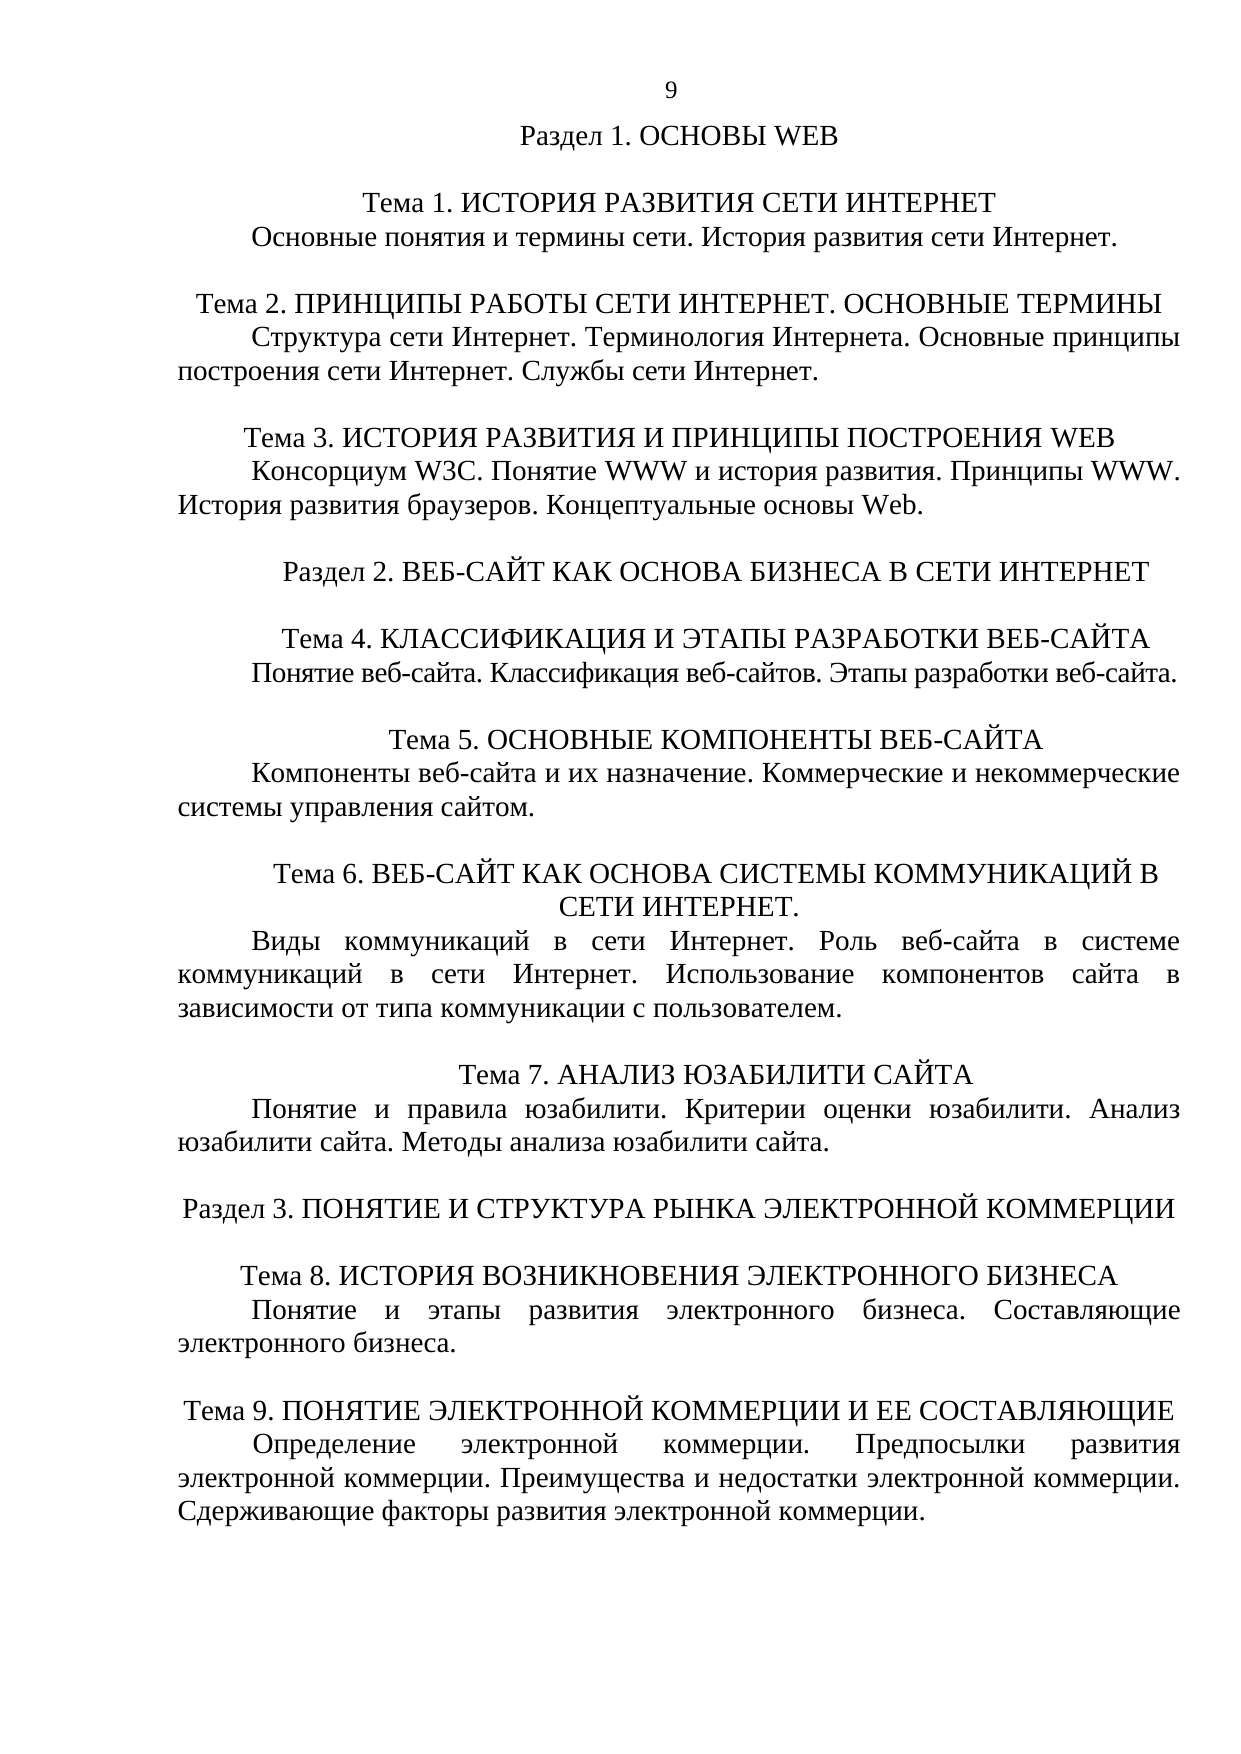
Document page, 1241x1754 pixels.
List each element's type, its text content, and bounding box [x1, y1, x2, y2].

text Виды коммуникаций в сети Интернет. Роль веб-сайта в системе коммуникаций в сети Интернет. Использование компонентов сайта в зависимости от типа коммуникации с пользователем. [177, 923, 1181, 1024]
text Тема 4. КЛАССИФИКАЦИЯ И ЭТАПЫ РАЗРАБОТКИ ВЕБ-САЙТА [177, 621, 1181, 655]
text Раздел 3. ПОНЯТИЕ И СТРУКТУРА РЫНКА ЭЛЕКТРОННОЙ КОММЕРЦИИ [177, 1191, 1181, 1225]
text Тема 2. ПРИНЦИПЫ РАБОТЫ СЕТИ ИНТЕРНЕТ. ОСНОВНЫЕ ТЕРМИНЫ [177, 286, 1181, 319]
text Тема 5. ОСНОВНЫЕ КОМПОНЕНТЫ ВЕБ-САЙТА [177, 722, 1181, 755]
text Консорциум W3C. Понятие WWW и история развития. Принципы WWW. История развития браузеров. Концептуальные основы Web. [177, 453, 1181, 521]
text Тема 3. ИСТОРИЯ РАЗВИТИЯ И ПРИНЦИПЫ ПОСТРОЕНИЯ WEB [177, 420, 1181, 453]
text Компоненты веб-сайта и их назначение. Коммерческие и некоммерческие системы управления сайтом. [177, 755, 1181, 822]
text Раздел 1. ОСНОВЫ WEB [177, 118, 1181, 152]
text Структура сети Интернет. Терминология Интернета. Основные принципы построения сети Интернет. Службы сети Интернет. [177, 319, 1181, 386]
text Понятие веб-сайта. Классификация веб-сайтов. Этапы разработки веб-сайта. [177, 655, 1181, 688]
text Тема 1. ИСТОРИЯ РАЗВИТИЯ СЕТИ ИНТЕРНЕТ [177, 185, 1181, 219]
text Определение электронной коммерции. Предпосылки развития электронной коммерции. Преимущества и недостатки электронной коммерции. Сдерживающие факторы развития электронной коммерции. [177, 1426, 1181, 1527]
subtitle Тема 9. ПОНЯТИЕ ЭЛЕКТРОННОЙ КОММЕРЦИИ И ЕЕ СОСТАВЛЯЮЩИЕ [177, 1393, 1181, 1426]
subtitle Тема 8. ИСТОРИЯ ВОЗНИКНОВЕНИЯ ЭЛЕКТРОННОГО БИЗНЕСА [177, 1258, 1181, 1292]
text Основные понятия и термины сети. История развития сети Интернет. [177, 219, 1181, 252]
text Раздел 2. ВЕБ-САЙТ КАК ОСНОВА БИЗНЕСА В СЕТИ ИНТЕРНЕТ [177, 554, 1181, 588]
text Тема 7. АНАЛИЗ ЮЗАБИЛИТИ САЙТА [177, 1057, 1181, 1091]
text Понятие и правила юзабилити. Критерии оценки юзабилити. Анализ юзабилити сайта. Методы анализа юзабилити сайта. [177, 1091, 1181, 1158]
text Тема 6. ВЕБ-САЙТ КАК ОСНОВА СИСТЕМЫ КОММУНИКАЦИЙ В СЕТИ ИНТЕРНЕТ. [177, 856, 1181, 923]
text Понятие и этапы развития электронного бизнеса. Составляющие электронного бизнеса. [177, 1292, 1181, 1359]
